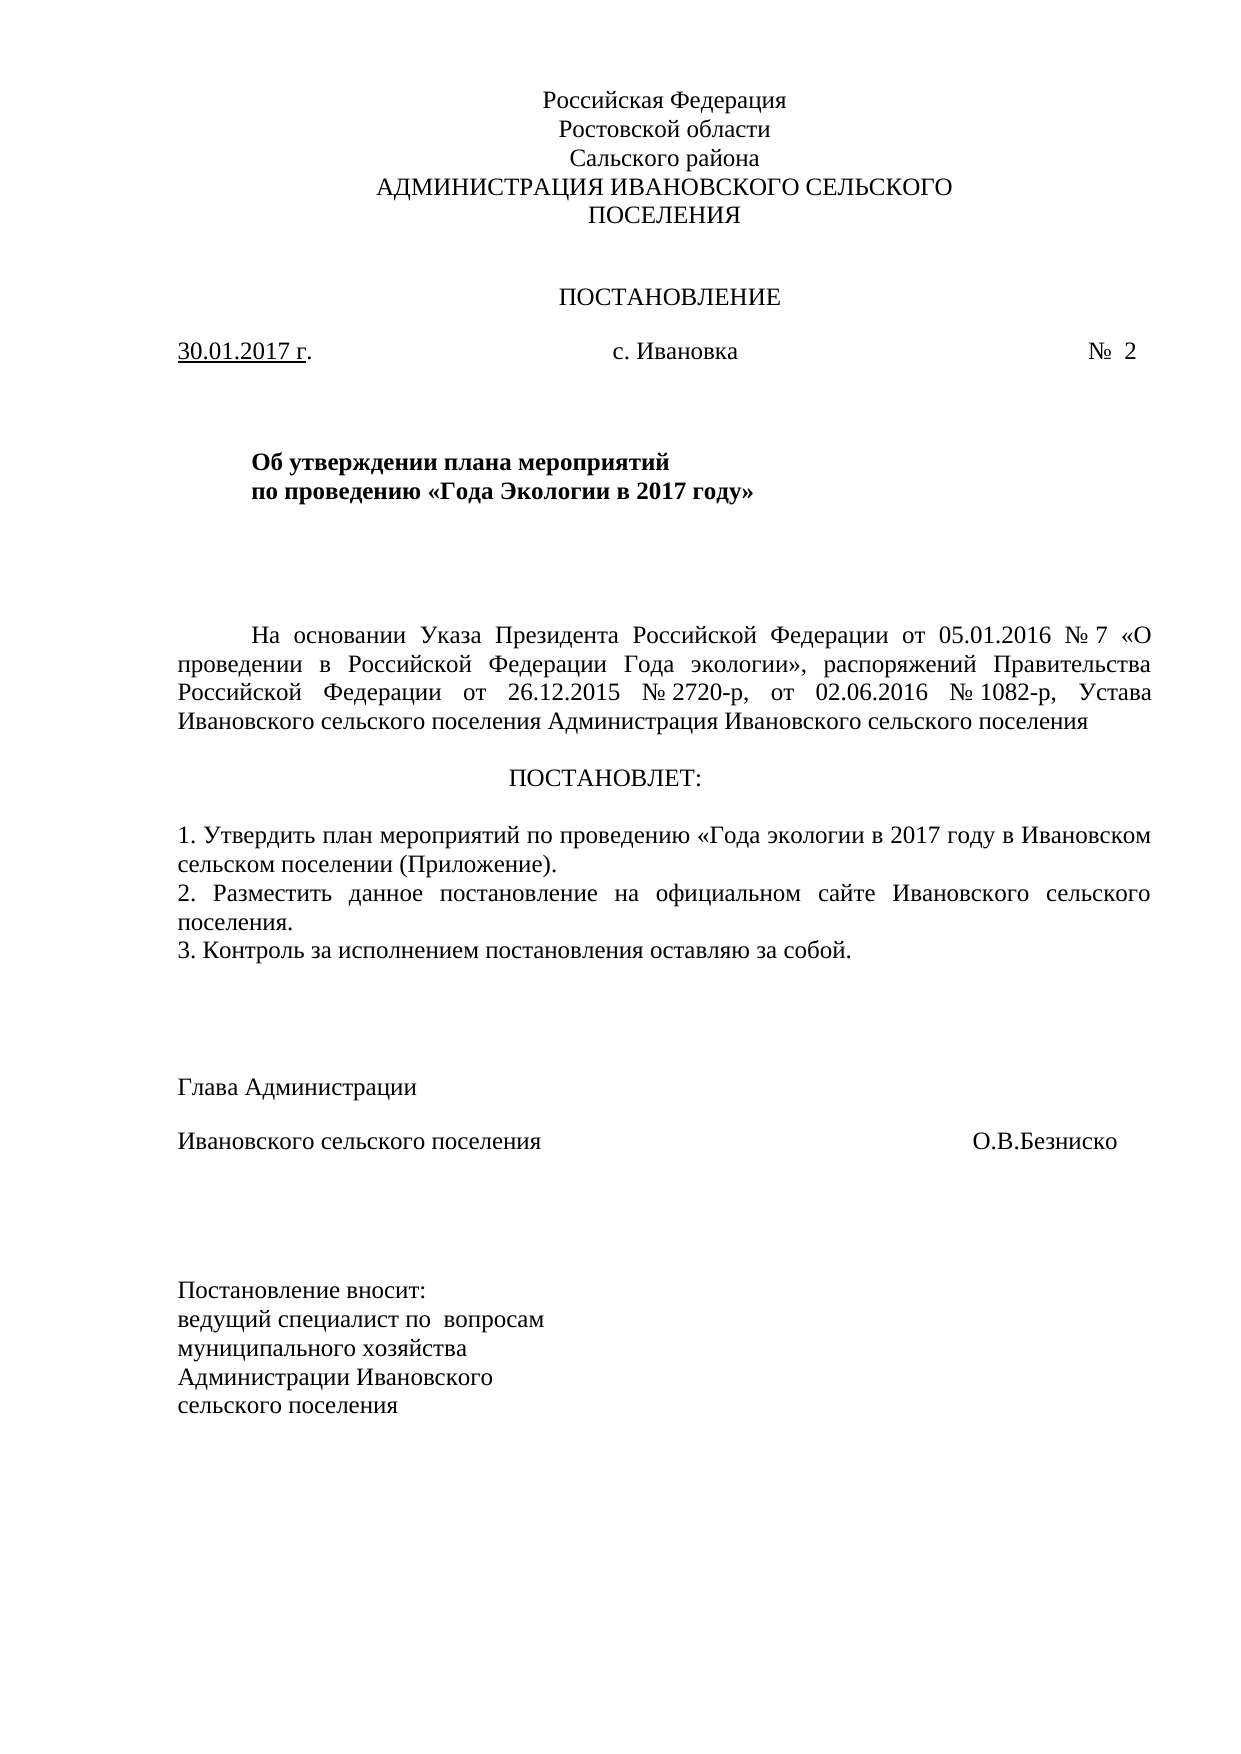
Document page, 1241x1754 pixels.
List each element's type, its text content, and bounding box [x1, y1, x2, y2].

text Об утверждении плана мероприятий [177, 447, 1152, 476]
text ведущий специалист по вопросам [177, 1304, 1152, 1333]
text Постановление вносит: [177, 1276, 1152, 1304]
text 1. Утвердить план мероприятий по проведению «Года экологии в 2017 году в Ивановском сельском поселении (Приложение). [177, 821, 1152, 878]
text Администрации Ивановского [177, 1362, 1152, 1391]
text АДМИНИСТРАЦИЯ ИВАНОВСКОГО СЕЛЬСКОГО [177, 172, 1152, 201]
text Глава Администрации [177, 1072, 1152, 1101]
text Российская Федерация [177, 86, 1152, 114]
text по проведению «Года Экологии в 2017 году» [177, 476, 1152, 505]
text Ивановского сельского поселения О.В.Безниско [177, 1126, 1152, 1154]
text 2. Разместить данное постановление на официальном сайте Ивановского сельского поселения. [177, 878, 1152, 936]
text 3. Контроль за исполнением постановления оставляю за собой. [177, 936, 1152, 964]
text муниципального хозяйства [177, 1333, 1152, 1362]
text Ростовской области [177, 114, 1152, 143]
text ПОСЕЛЕНИЯ [177, 201, 1152, 229]
text Сальского района [177, 143, 1152, 172]
text ПОСТАНОВЛЕНИЕ [177, 282, 1152, 311]
text 30.01.2017 г. с. Ивановка № 2 [177, 336, 1152, 365]
text сельского поселения [177, 1391, 1152, 1419]
text На основании Указа Президента Российской Федерации от 05.01.2016 № 7 «О проведении в Российской Федерации Года экологии», распоряжений Правительства Российской Федерации от 26.12.2015 № 2720-р, от 02.06.2016 № 1082-р, Устава Ивановского сельского поселения Администрация Ивановского сельского поселения [177, 620, 1152, 735]
text ПОСТАНОВЛЕТ: [177, 763, 1152, 792]
